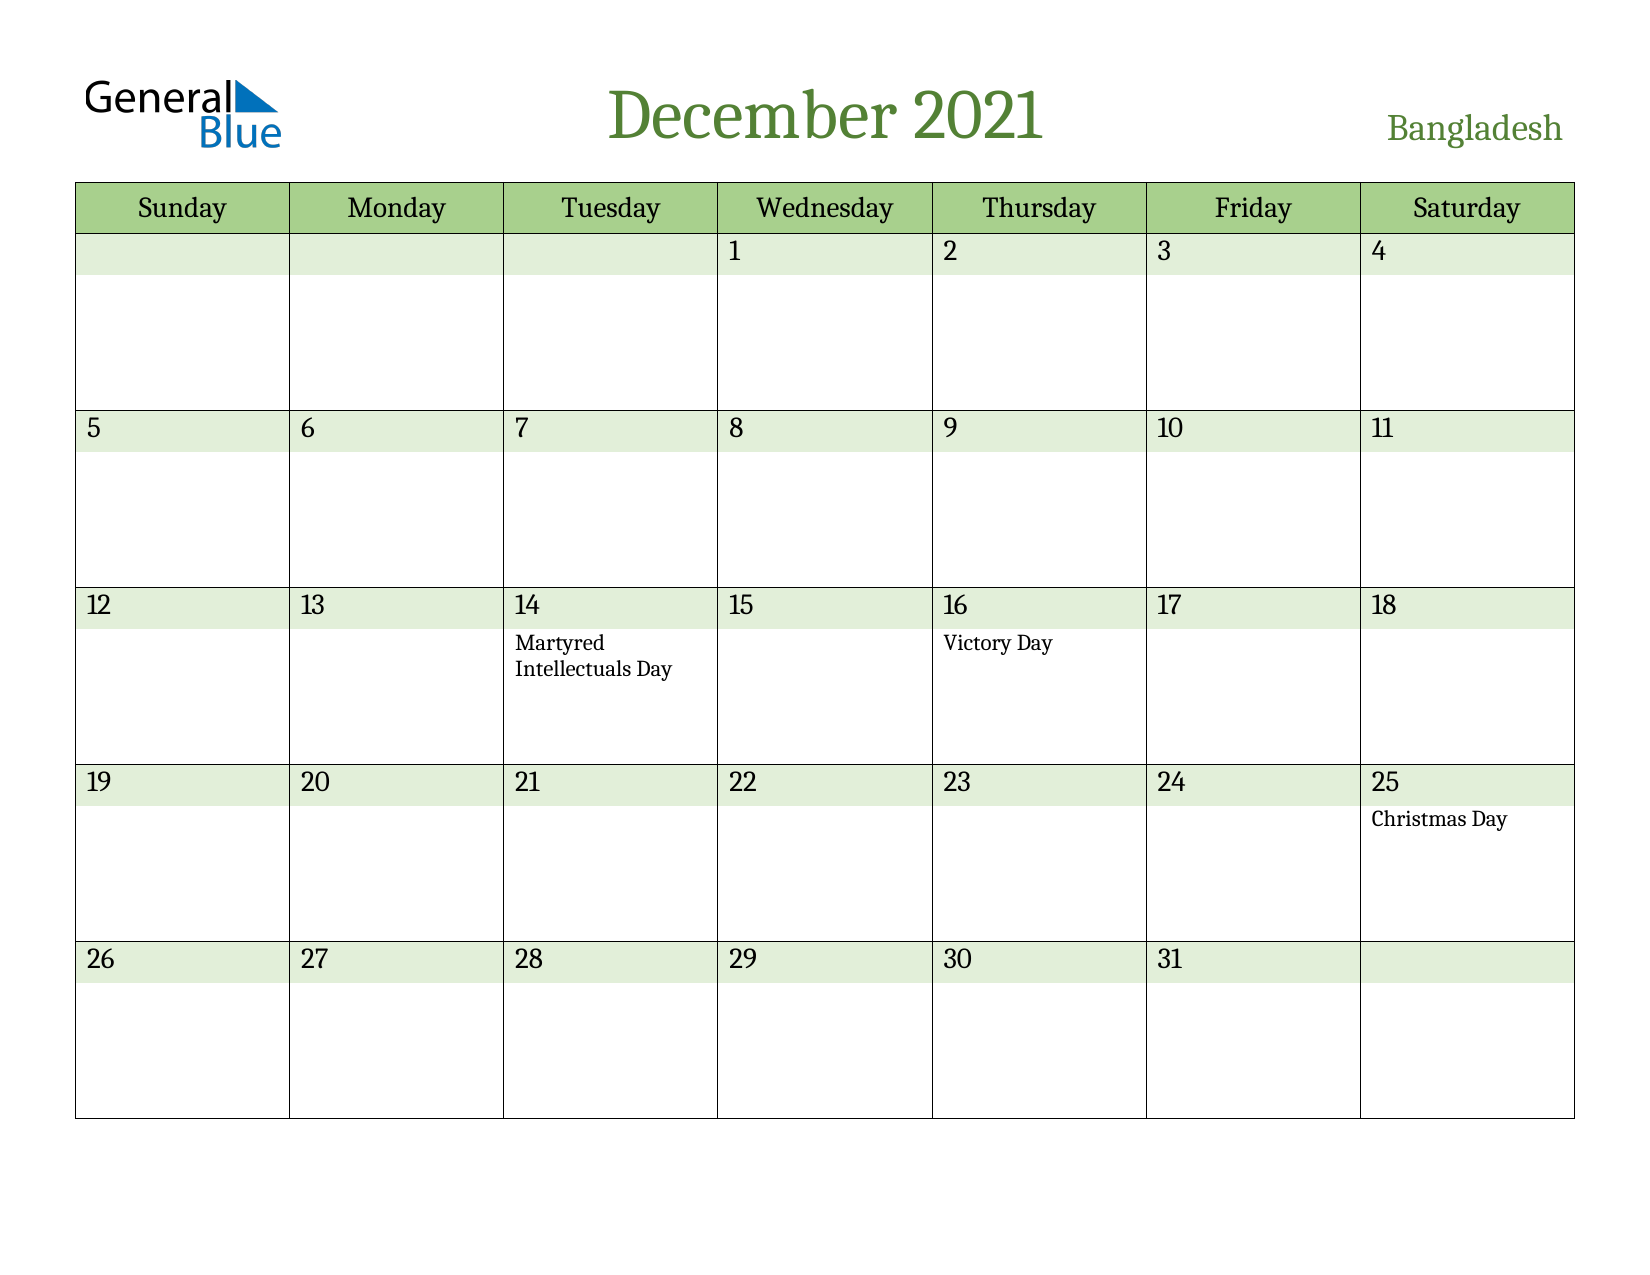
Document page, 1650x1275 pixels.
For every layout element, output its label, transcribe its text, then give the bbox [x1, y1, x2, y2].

table_cell [1361, 452, 1574, 587]
table_cell 19 [76, 765, 289, 806]
table_header Bangladesh [1146, 75, 1574, 182]
table_cell [290, 234, 503, 275]
table_cell [504, 806, 717, 941]
table_cell [1361, 983, 1574, 1118]
table_cell Friday [1147, 183, 1360, 233]
table_cell 6 [290, 411, 503, 452]
table_cell 7 [504, 411, 717, 452]
table_cell [76, 983, 289, 1118]
table_cell 11 [1361, 411, 1574, 452]
table_cell [76, 452, 289, 587]
table_cell [718, 629, 932, 764]
table_cell 20 [290, 765, 503, 806]
table_cell [1147, 806, 1360, 941]
table_cell [290, 983, 503, 1118]
table_cell 2 [933, 234, 1146, 275]
picture [86, 80, 281, 148]
table_cell 12 [76, 588, 289, 629]
table_cell Wednesday [718, 183, 932, 233]
table_cell [933, 983, 1146, 1118]
table_cell Victory Day [933, 629, 1146, 764]
table_cell [718, 275, 932, 410]
table_cell 3 [1147, 234, 1360, 275]
table_cell 4 [1361, 234, 1574, 275]
table_cell 27 [290, 942, 503, 983]
table_cell [1361, 629, 1574, 764]
table_cell [1147, 452, 1360, 587]
table_cell Saturday [1361, 183, 1574, 233]
table_cell [290, 452, 503, 587]
table_cell 9 [933, 411, 1146, 452]
table_cell [290, 275, 503, 410]
table_cell [718, 452, 932, 587]
table_cell [933, 452, 1146, 587]
table_cell 8 [718, 411, 932, 452]
table_cell [933, 806, 1146, 941]
table_cell [504, 234, 717, 275]
table_cell Monday [290, 183, 503, 233]
table_header December 2021 [504, 75, 1146, 182]
table_cell [1361, 942, 1574, 983]
table_cell [1361, 275, 1574, 410]
table_cell [504, 275, 717, 410]
table_cell [1147, 629, 1360, 764]
table_cell 10 [1147, 411, 1360, 452]
table_cell 21 [504, 765, 717, 806]
table_cell [76, 629, 289, 764]
table_cell [718, 806, 932, 941]
table_cell 22 [718, 765, 932, 806]
table_cell 31 [1147, 942, 1360, 983]
table_cell [1147, 983, 1360, 1118]
table_cell 25 [1361, 765, 1574, 806]
table_cell Martyred Intellectuals Day [504, 629, 717, 764]
table_cell 18 [1361, 588, 1574, 629]
table_cell Christmas Day [1361, 806, 1574, 941]
table_cell 5 [76, 411, 289, 452]
table_cell [933, 275, 1146, 410]
table_cell [1147, 275, 1360, 410]
table_cell 23 [933, 765, 1146, 806]
table_cell 29 [718, 942, 932, 983]
table_cell [76, 234, 289, 275]
table_cell [290, 806, 503, 941]
table_cell [290, 629, 503, 764]
table_cell [76, 806, 289, 941]
table_cell [504, 983, 717, 1118]
table_cell 15 [718, 588, 932, 629]
table_cell [76, 275, 289, 410]
table_cell Sunday [76, 183, 289, 233]
table_cell 14 [504, 588, 717, 629]
table_cell 1 [718, 234, 932, 275]
table_cell 13 [290, 588, 503, 629]
table_cell 24 [1147, 765, 1360, 806]
table_cell Tuesday [504, 183, 717, 233]
table_cell 28 [504, 942, 717, 983]
table_cell 30 [933, 942, 1146, 983]
table_cell [504, 452, 717, 587]
table_header [76, 75, 503, 182]
table_cell [718, 983, 932, 1118]
table_cell Thursday [933, 183, 1146, 233]
table_cell 26 [76, 942, 289, 983]
table_cell 16 [933, 588, 1146, 629]
table_cell 17 [1147, 588, 1360, 629]
